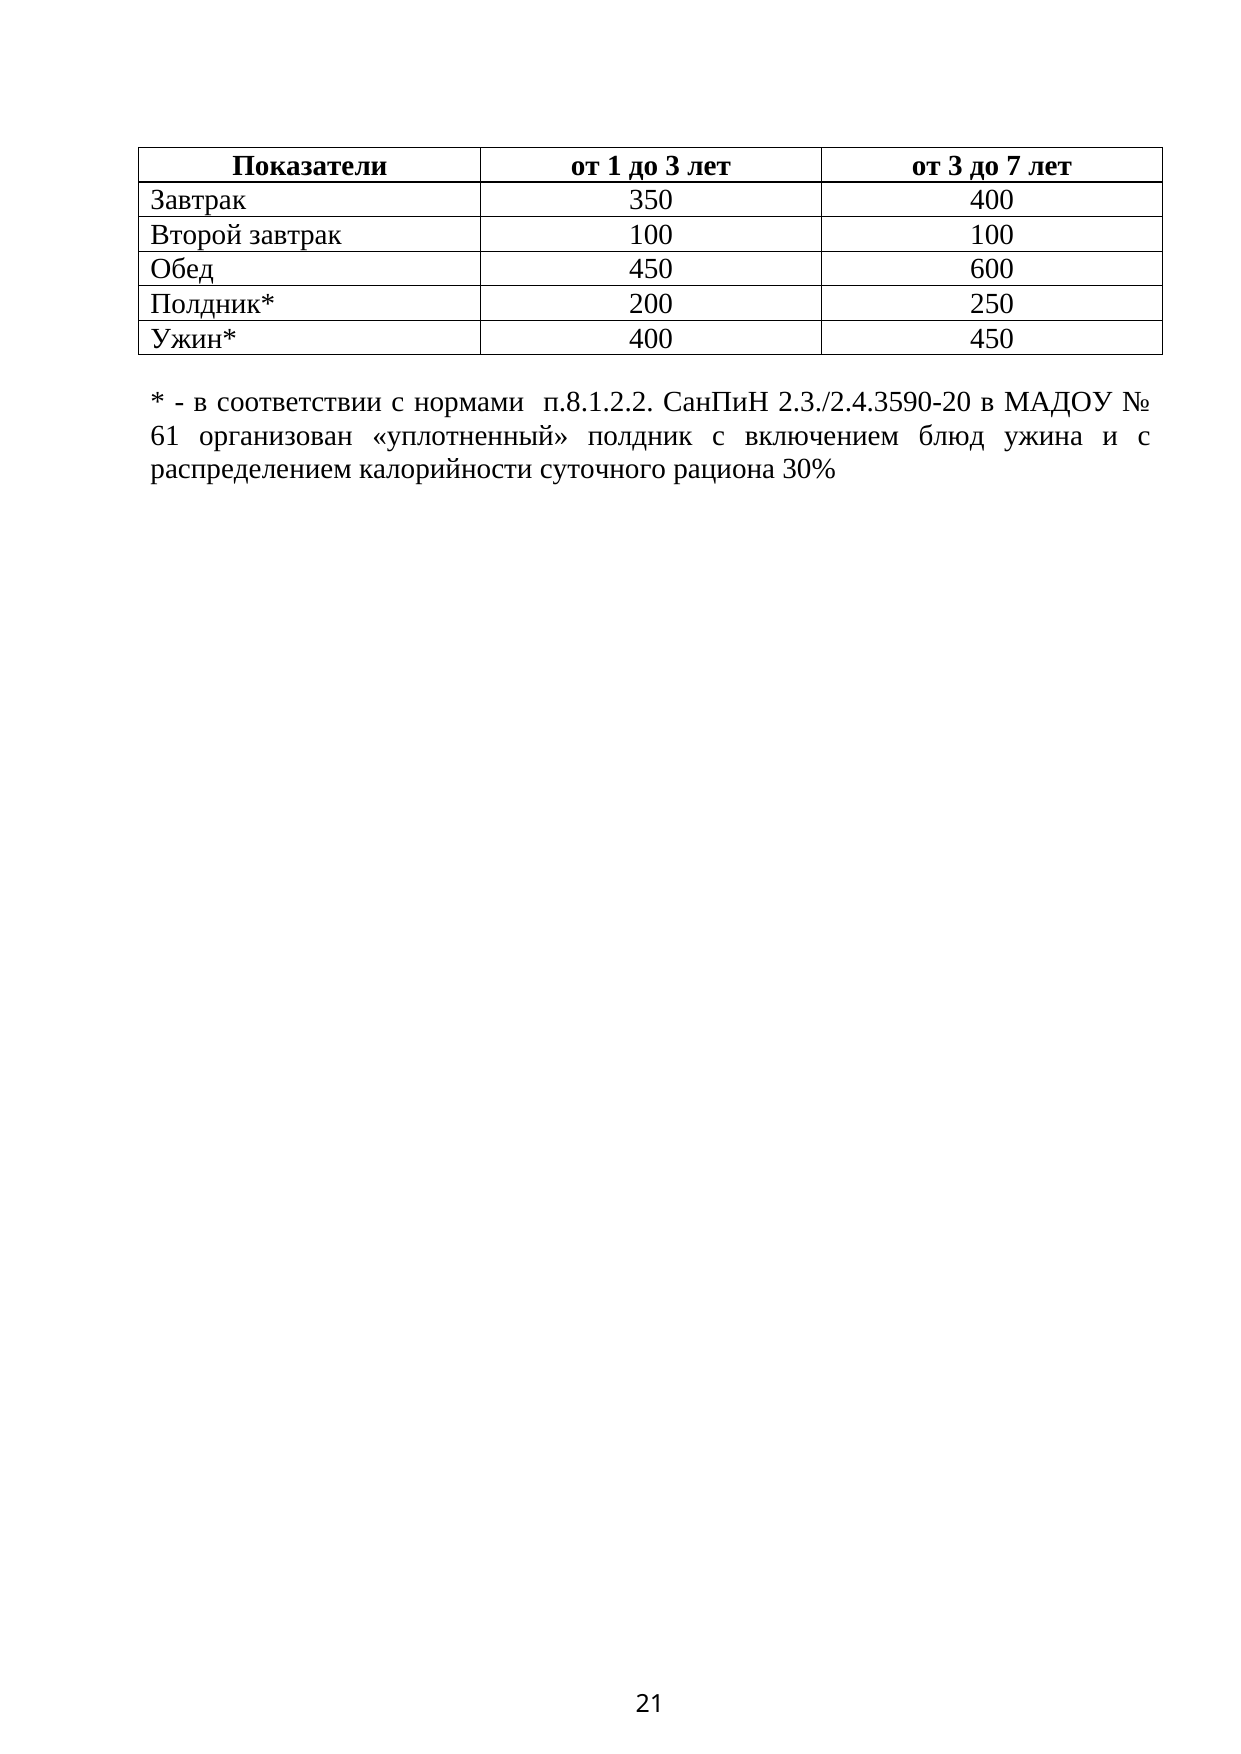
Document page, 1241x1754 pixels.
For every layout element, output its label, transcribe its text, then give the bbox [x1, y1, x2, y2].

table_cell 450 [822, 321, 1162, 354]
table_cell 350 [481, 183, 821, 216]
table_header от 3 до 7 лет [822, 148, 1162, 181]
table_cell 600 [822, 252, 1162, 285]
table_cell Полдник* [139, 286, 480, 320]
table_header Показатели [139, 148, 480, 181]
table_cell 250 [822, 286, 1162, 320]
table_cell Второй завтрак [139, 217, 480, 251]
table_cell 100 [481, 217, 821, 251]
table_cell 200 [481, 286, 821, 320]
text * - в соответствии с нормами п.8.1.2.2. СанПиН 2.3./2.4.3590-20 в МАДОУ № 61 организован «уплотненный» полдник с включением блюд ужина и с распределением калорийности суточного рациона 30% [150, 384, 1152, 485]
table_header от 1 до 3 лет [481, 148, 821, 181]
table_cell Обед [139, 252, 480, 285]
table_cell 450 [481, 252, 821, 285]
table_cell 100 [822, 217, 1162, 251]
table_cell Завтрак [139, 183, 480, 216]
table_cell 400 [822, 183, 1162, 216]
table_cell 400 [481, 321, 821, 354]
table_cell Ужин* [139, 321, 480, 354]
